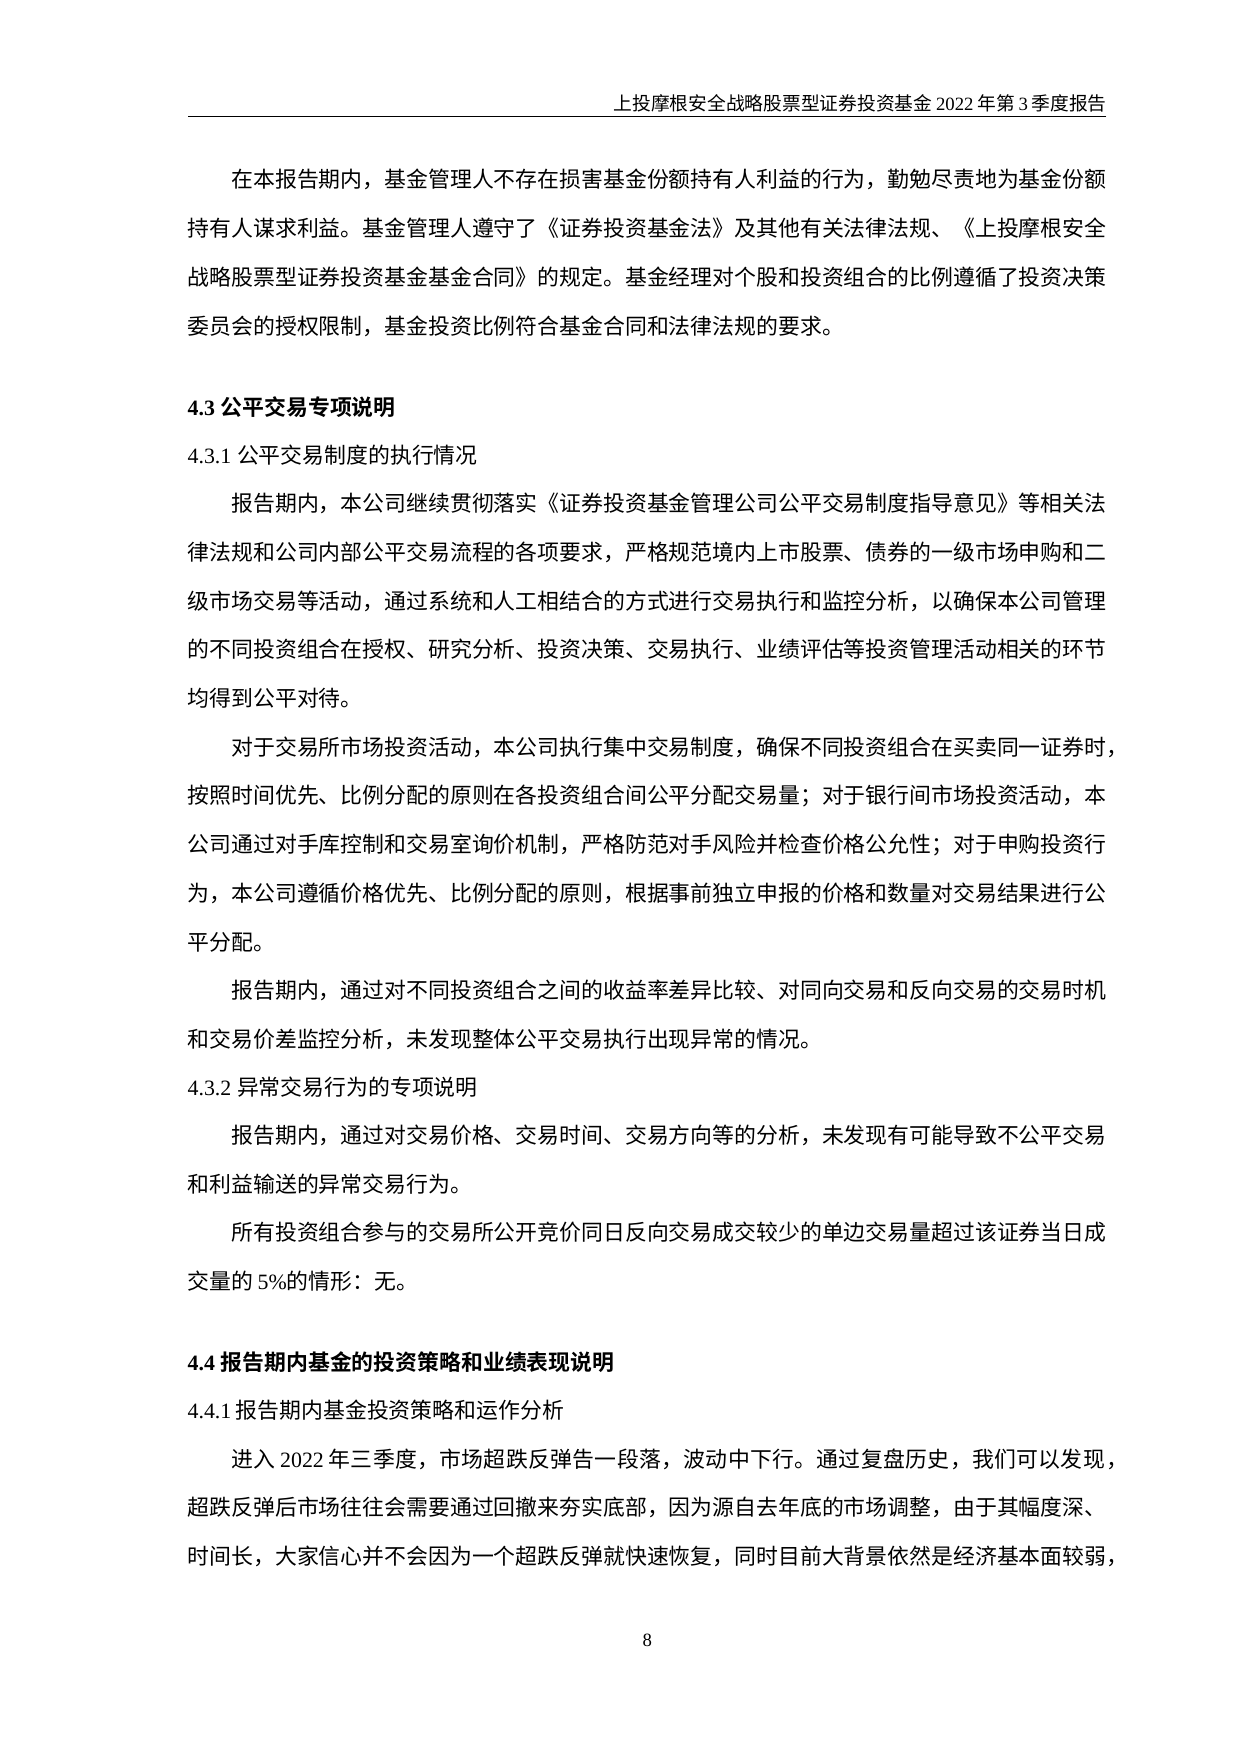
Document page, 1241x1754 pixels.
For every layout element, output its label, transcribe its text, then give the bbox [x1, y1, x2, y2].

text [187, 1441, 1106, 1571]
text 4.4.1报告期内基金投资策略和运作分析 [187, 1393, 1106, 1425]
text 4.4 报告期内基金的投资策略和业绩表现说明 [187, 1344, 1106, 1377]
text 4.3.1 公平交易制度的执行情况 [187, 437, 1106, 470]
text 报告期内，本公司继续贯彻落实《证券投资基金管理公司公平交易制度指导意见》等相关法律法规和公司内部公平交易流程的各项要求，严格规范境内上市股票、债券的一级市场申购和二级市场交易等活动，通过系统和人工相结合的方式进行交易执行和监控分析，以确保本公司管理的不同投资组合在授权、研究分析、投资决策、交易执行、业绩评估等投资管理活动相关的环节均得到公平对待。 [187, 486, 1106, 713]
text 4.3.2 异常交易行为的专项说明 [187, 1069, 1106, 1102]
text 报告期内，通过对交易价格、交易时间、交易方向等的分析，未发现有可能导致不公平交易和利益输送的异常交易行为。 [187, 1118, 1106, 1199]
text 报告期内，通过对不同投资组合之间的收益率差异比较、对同向交易和反向交易的交易时机和交易价差监控分析，未发现整体公平交易执行出现异常的情况。 [187, 972, 1106, 1054]
text 4.3 公平交易专项说明 [187, 389, 1106, 422]
text 所有投资组合参与的交易所公开竞价同日反向交易成交较少的单边交易量超过该证券当日成交量的5%的情形：无。 [187, 1215, 1106, 1296]
text 对于交易所市场投资活动，本公司执行集中交易制度，确保不同投资组合在买卖同一证券时，按照时间优先、比例分配的原则在各投资组合间公平分配交易量；对于银行间市场投资活动，本公司通过对手库控制和交易室询价机制，严格防范对手风险并检查价格公允性；对于申购投资行为，本公司遵循价格优先、比例分配的原则，根据事前独立申报的价格和数量对交易结果进行公平分配。 [187, 729, 1106, 957]
text 在本报告期内，基金管理人不存在损害基金份额持有人利益的行为，勤勉尽责地为基金份额持有人谋求利益。基金管理人遵守了《证券投资基金法》及其他有关法律法规、《上投摩根安全战略股票型证券投资基金基金合同》的规定。基金经理对个股和投资组合的比例遵循了投资决策委员会的授权限制，基金投资比例符合基金合同和法律法规的要求。 [187, 162, 1106, 341]
